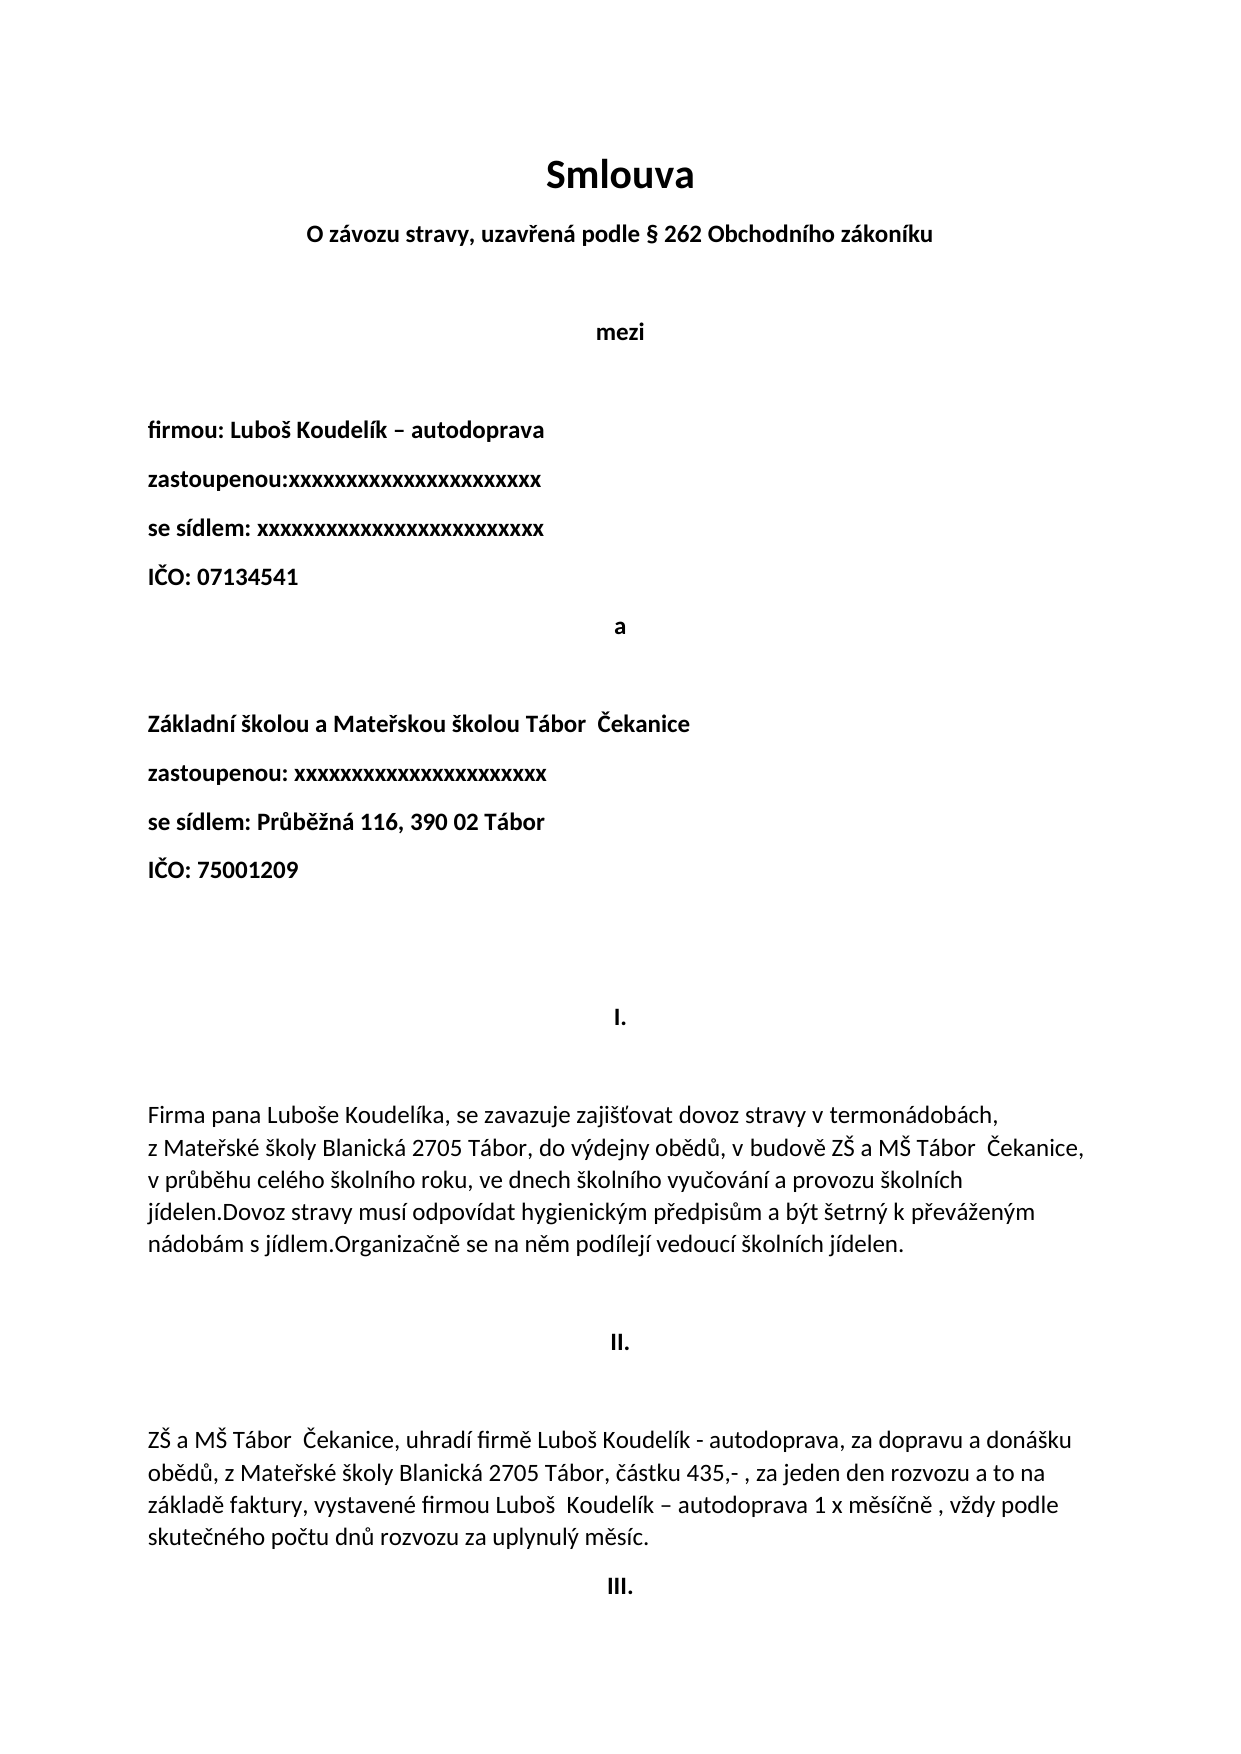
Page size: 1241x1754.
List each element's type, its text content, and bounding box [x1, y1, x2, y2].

text Základní školou a Mateřskou školou Tábor Čekanice [148, 708, 1093, 738]
text mezi [148, 316, 1093, 347]
text se sídlem: xxxxxxxxxxxxxxxxxxxxxxxxx [148, 512, 1093, 542]
text zastoupenou:xxxxxxxxxxxxxxxxxxxxxx [148, 463, 1093, 493]
text ZŠ a MŠ Tábor Čekanice, uhradí firmě Luboš Koudelík - autodoprava, za dopravu a donášku obědů, z Mateřské školy Blanická 2705 Tábor, částku 435,- , za jeden den rozvozu a to na základě faktury, vystavené firmou Luboš Koudelík – autodoprava 1 x měsíčně , vždy podle skutečného počtu dnů rozvozu za uplynulý měsíc. [148, 1424, 1093, 1552]
text II. [148, 1326, 1093, 1357]
text O závozu stravy, uzavřená podle § 262 Obchodního zákoníku [148, 218, 1093, 249]
text Firma pana Luboše Koudelíka, se zavazuje zajišťovat dovoz stravy v termonádobách, z Mateřské školy Blanická 2705 Tábor, do výdejny obědů, v budově ZŠ a MŠ Tábor Čekanice, v průběhu celého školního roku, ve dnech školního vyučování a provozu školních jídelen.Dovoz stravy musí odpovídat hygienickým předpisům a být šetrný k převáženým nádobám s jídlem.Organizačně se na něm podílejí vedoucí školních jídelen. [148, 1099, 1093, 1259]
text IČO: 75001209 [148, 854, 1093, 885]
text firmou: Luboš Koudelík – autodoprava [148, 414, 1093, 444]
text Smlouva [148, 148, 1093, 198]
text I. [148, 1001, 1093, 1032]
text zastoupenou: xxxxxxxxxxxxxxxxxxxxxx [148, 757, 1093, 787]
text III. [148, 1570, 1093, 1601]
text a [148, 610, 1093, 640]
text se sídlem: Průběžná 116, 390 02 Tábor [148, 806, 1093, 836]
text IČO: 07134541 [148, 561, 1093, 591]
